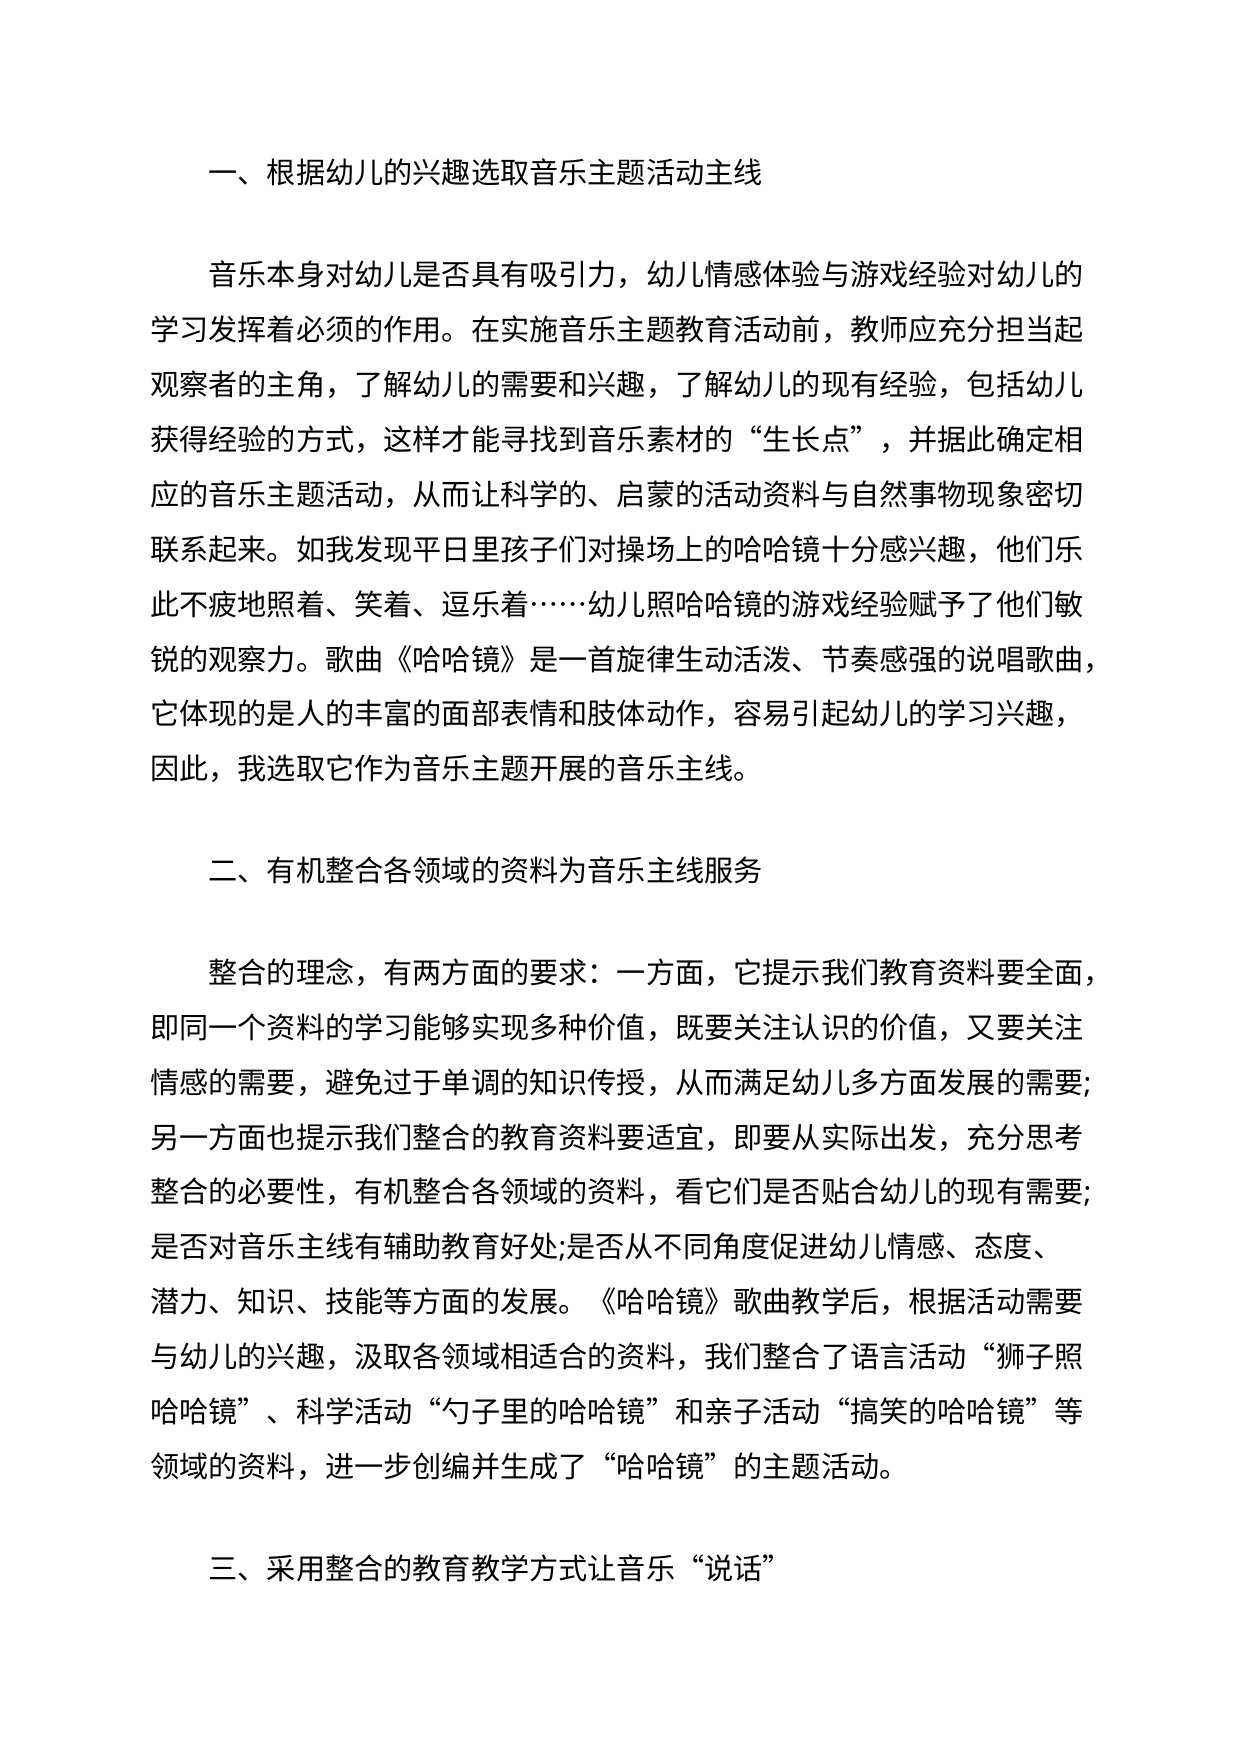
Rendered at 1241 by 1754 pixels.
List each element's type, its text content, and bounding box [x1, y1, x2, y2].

text 一、根据幼儿的兴趣选取音乐主题活动主线 [150, 150, 1090, 192]
text 整合的理念，有两方面的要求：一方面，它提示我们教育资料要全面，即同一个资料的学习能够实现多种价值，既要关注认识的价值，又要关注情感的需要，避免过于单调的知识传授，从而满足幼儿多方面发展的需要;另一方面也提示我们整合的教育资料要适宜，即要从实际出发，充分思考整合的必要性，有机整合各领域的资料，看它们是否贴合幼儿的现有需要;是否对音乐主线有辅助教育好处;是否从不同角度促进幼儿情感、态度、潜力、知识、技能等方面的发展。《哈哈镜》歌曲教学后，根据活动需要与幼儿的兴趣，汲取各领域相适合的资料，我们整合了语言活动“狮子照哈哈镜”、科学活动“勺子里的哈哈镜”和亲子活动“搞笑的哈哈镜”等领域的资料，进一步创编并生成了“哈哈镜”的主题活动。 [150, 949, 1090, 1486]
text 三、采用整合的教育教学方式让音乐“说话” [150, 1546, 1090, 1588]
text 二、有机整合各领域的资料为音乐主线服务 [150, 848, 1090, 890]
text 音乐本身对幼儿是否具有吸引力，幼儿情感体验与游戏经验对幼儿的学习发挥着必须的作用。在实施音乐主题教育活动前，教师应充分担当起观察者的主角，了解幼儿的需要和兴趣，了解幼儿的现有经验，包括幼儿获得经验的方式，这样才能寻找到音乐素材的“生长点”，并据此确定相应的音乐主题活动，从而让科学的、启蒙的活动资料与自然事物现象密切联系起来。如我发现平日里孩子们对操场上的哈哈镜十分感兴趣，他们乐此不疲地照着、笑着、逗乐着……幼儿照哈哈镜的游戏经验赋予了他们敏锐的观察力。歌曲《哈哈镜》是一首旋律生动活泼、节奏感强的说唱歌曲，它体现的是人的丰富的面部表情和肢体动作，容易引起幼儿的学习兴趣，因此，我选取它作为音乐主题开展的音乐主线。 [150, 252, 1090, 788]
